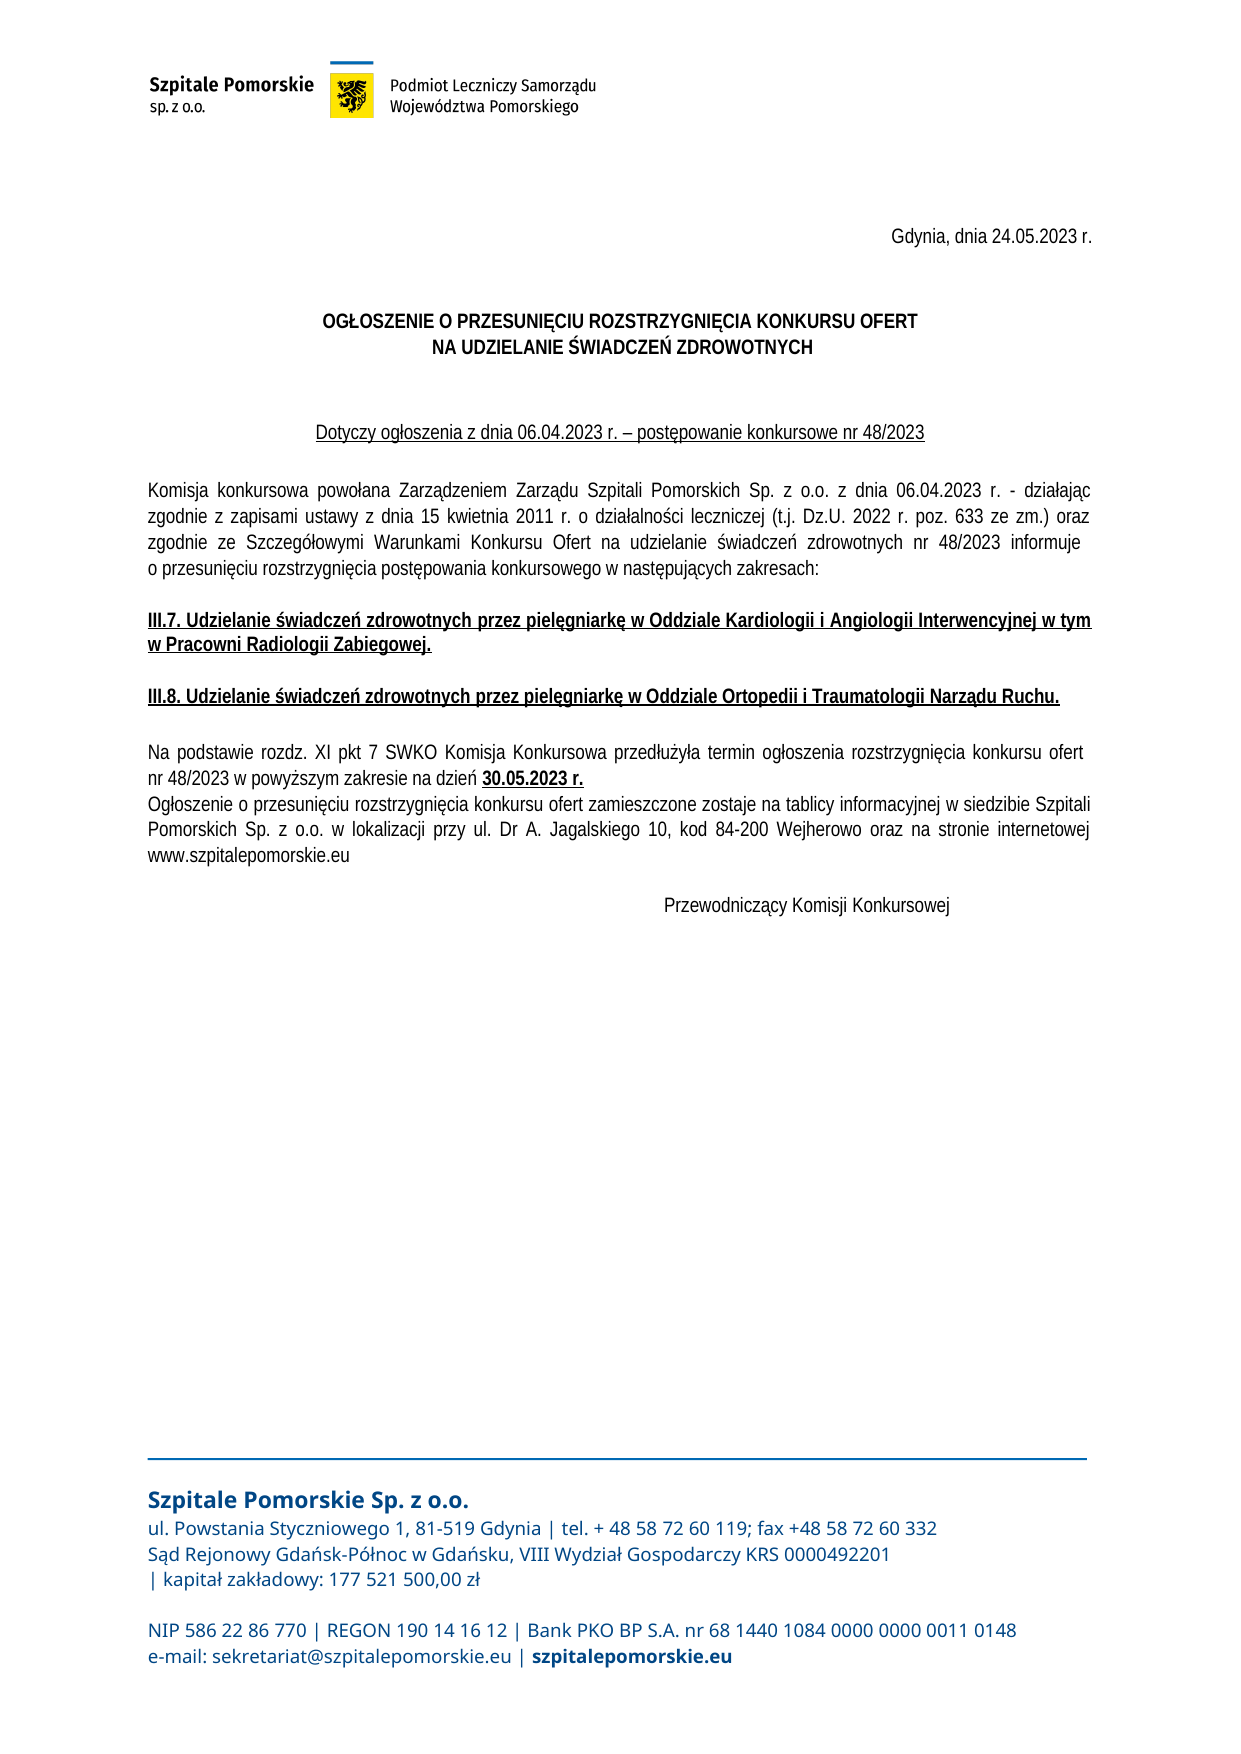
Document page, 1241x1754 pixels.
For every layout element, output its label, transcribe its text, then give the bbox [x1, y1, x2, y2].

text Na podstawie rozdz. XI pkt 7 SWKO Komisja Konkursowa przedłużyła termin ogłoszenia rozstrzygnięcia konkursu ofert nr 48/2023 w powyższym zakresie na dzień 30.05.2023 r. [148, 740, 1092, 790]
text Dotyczy ogłoszenia z dnia 06.04.2023 r. – postępowanie konkursowe nr 48/2023 [148, 420, 1092, 444]
text Komisja konkursowa powołana Zarządzeniem Zarządu Szpitali Pomorskich Sp. z o.o. z dnia 06.04.2023 r. - działając zgodnie z zapisami ustawy z dnia 15 kwietnia 2011 r. o działalności leczniczej (t.j. Dz.U. 2022 r. poz. 633 ze zm.) oraz zgodnie ze Szczegółowymi Warunkami Konkursu Ofert na udzielanie świadczeń zdrowotnych nr 48/2023 informuje o przesunięciu rozstrzygnięcia postępowania konkursowego w następujących zakresach: [148, 478, 1092, 580]
text OGŁOSZENIE O PRZESUNIĘCIU ROZSTRZYGNIĘCIA KONKURSU OFERT NA UDZIELANIE ŚWIADCZEŃ ZDROWOTNYCH [148, 309, 1092, 359]
text III.7. Udzielanie świadczeń zdrowotnych przez pielęgniarkę w Oddziale Kardiologii i Angiologii Interwencyjnej w tym w Pracowni Radiologii Zabiegowej. [148, 629, 1092, 655]
text Przewodniczący Komisji Konkursowej [148, 893, 1092, 917]
text III.7. Udzielanie świadczeń zdrowotnych przez pielęgniarkę w Oddziale Kardiologii i Angiologii Interwencyjnej w tym w Pracowni Radiologii Zabiegowej. [148, 607, 1092, 628]
text Ogłoszenie o przesunięciu rozstrzygnięcia konkursu ofert zamieszczone zostaje na tablicy informacyjnej w siedzibie Szpitali Pomorskich Sp. z o.o. w lokalizacji przy ul. Dr A. Jagalskiego 10, kod 84-200 Wejherowo oraz na stronie internetowej www.szpitalepomorskie.eu [148, 792, 1092, 867]
text III.8. Udzielanie świadczeń zdrowotnych przez pielęgniarkę w Oddziale Ortopedii i Traumatologii Narządu Ruchu. [148, 684, 1092, 708]
picture [148, 59, 597, 119]
text Gdynia, dnia 24.05.2023 r. [148, 224, 1092, 248]
